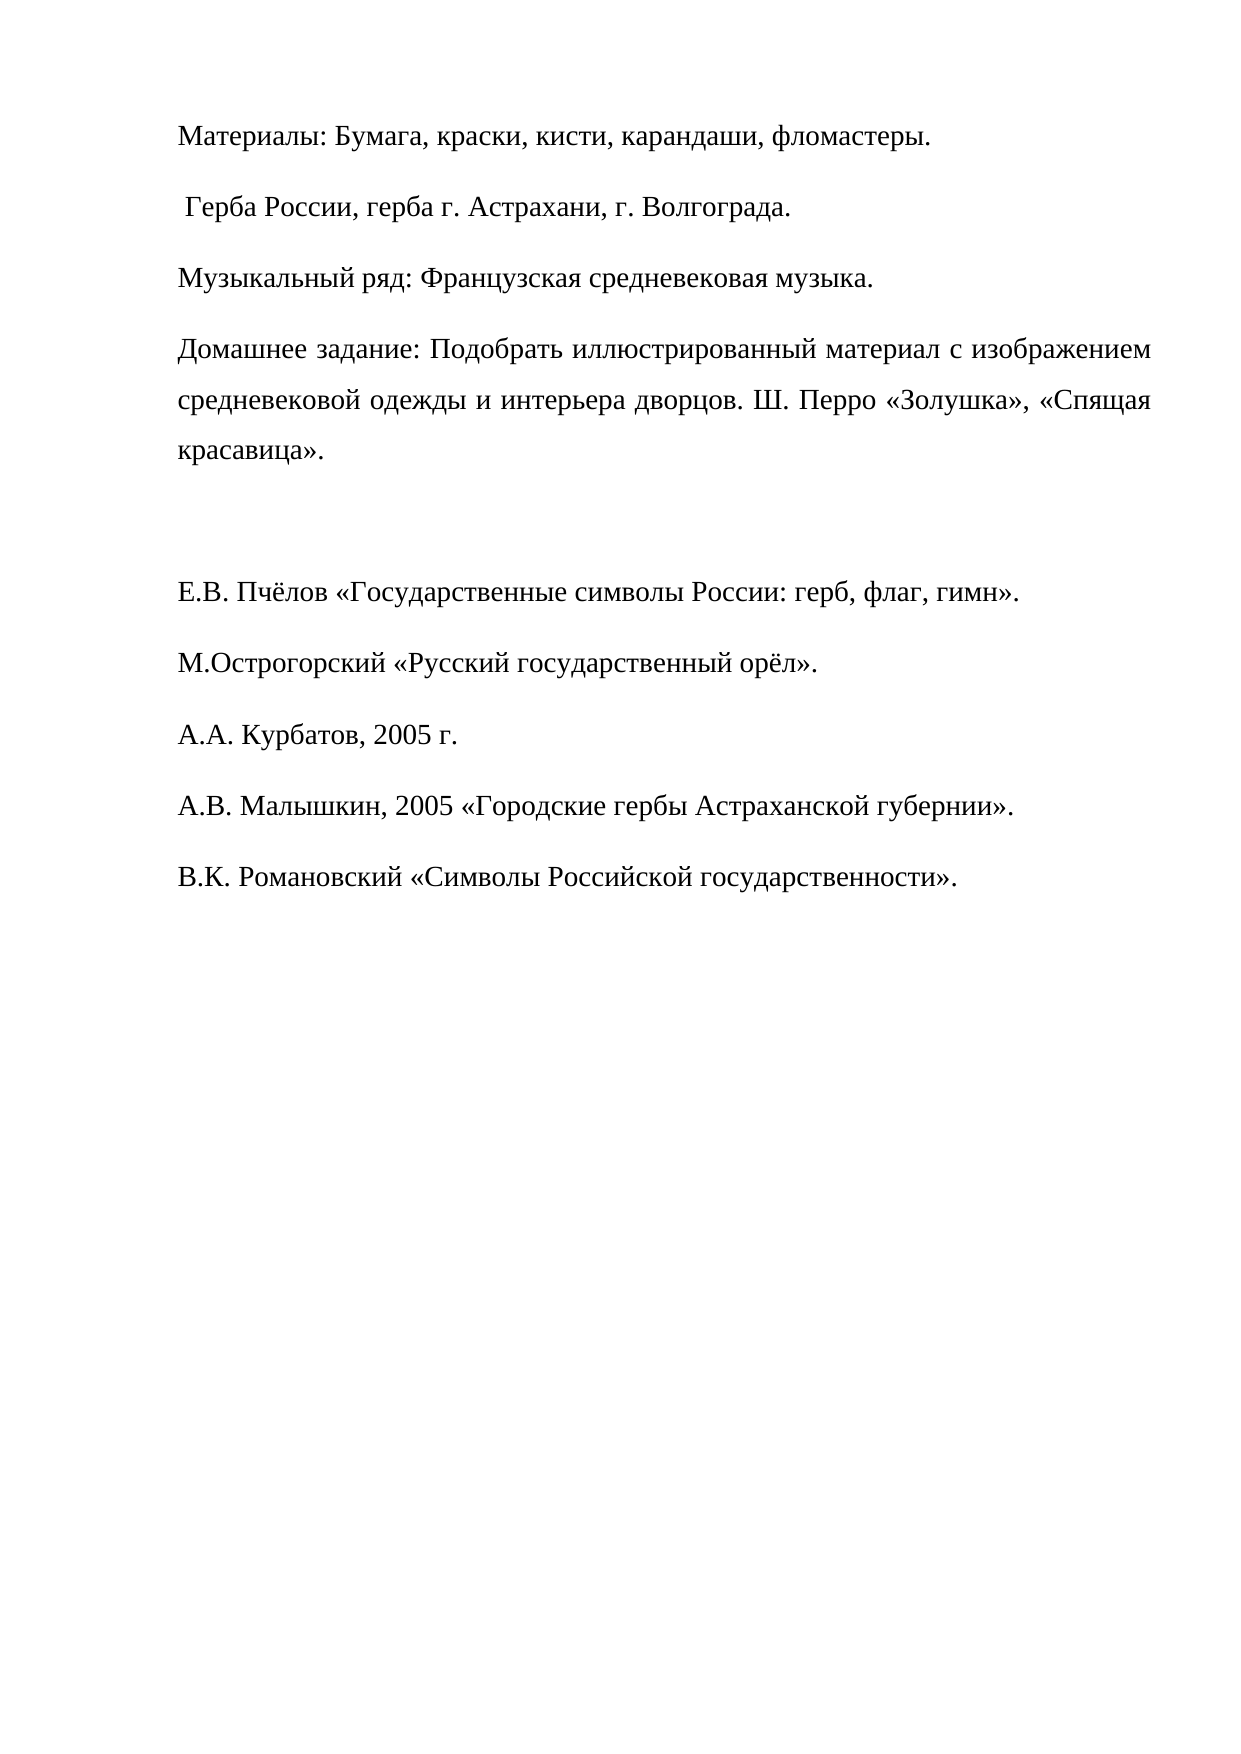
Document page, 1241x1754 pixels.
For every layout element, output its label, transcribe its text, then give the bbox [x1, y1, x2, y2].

text В.К. Романовский «Символы Российской государственности». [177, 859, 1152, 893]
text Материалы: Бумага, краски, кисти, карандаши, фломастеры. [177, 118, 1152, 152]
text М.Острогорский «Русский государственный орёл». [177, 646, 1152, 679]
text Домашнее задание: Подобрать иллюстрированный материал с изображением средневековой одежды и интерьера дворцов. Ш. Перро «Золушка», «Спящая красавица». [177, 332, 1152, 466]
text Герба России, герба г. Астрахани, г. Волгограда. [177, 189, 1152, 223]
text Музыкальный ряд: Французская средневековая музыка. [177, 260, 1152, 294]
text А.А. Курбатов, 2005 г. [177, 717, 1152, 750]
text Е.В. Пчёлов «Государственные символы России: герб, флаг, гимн». [177, 574, 1152, 608]
text А.В. Малышкин, 2005 «Городские гербы Астраханской губернии». [177, 788, 1152, 821]
